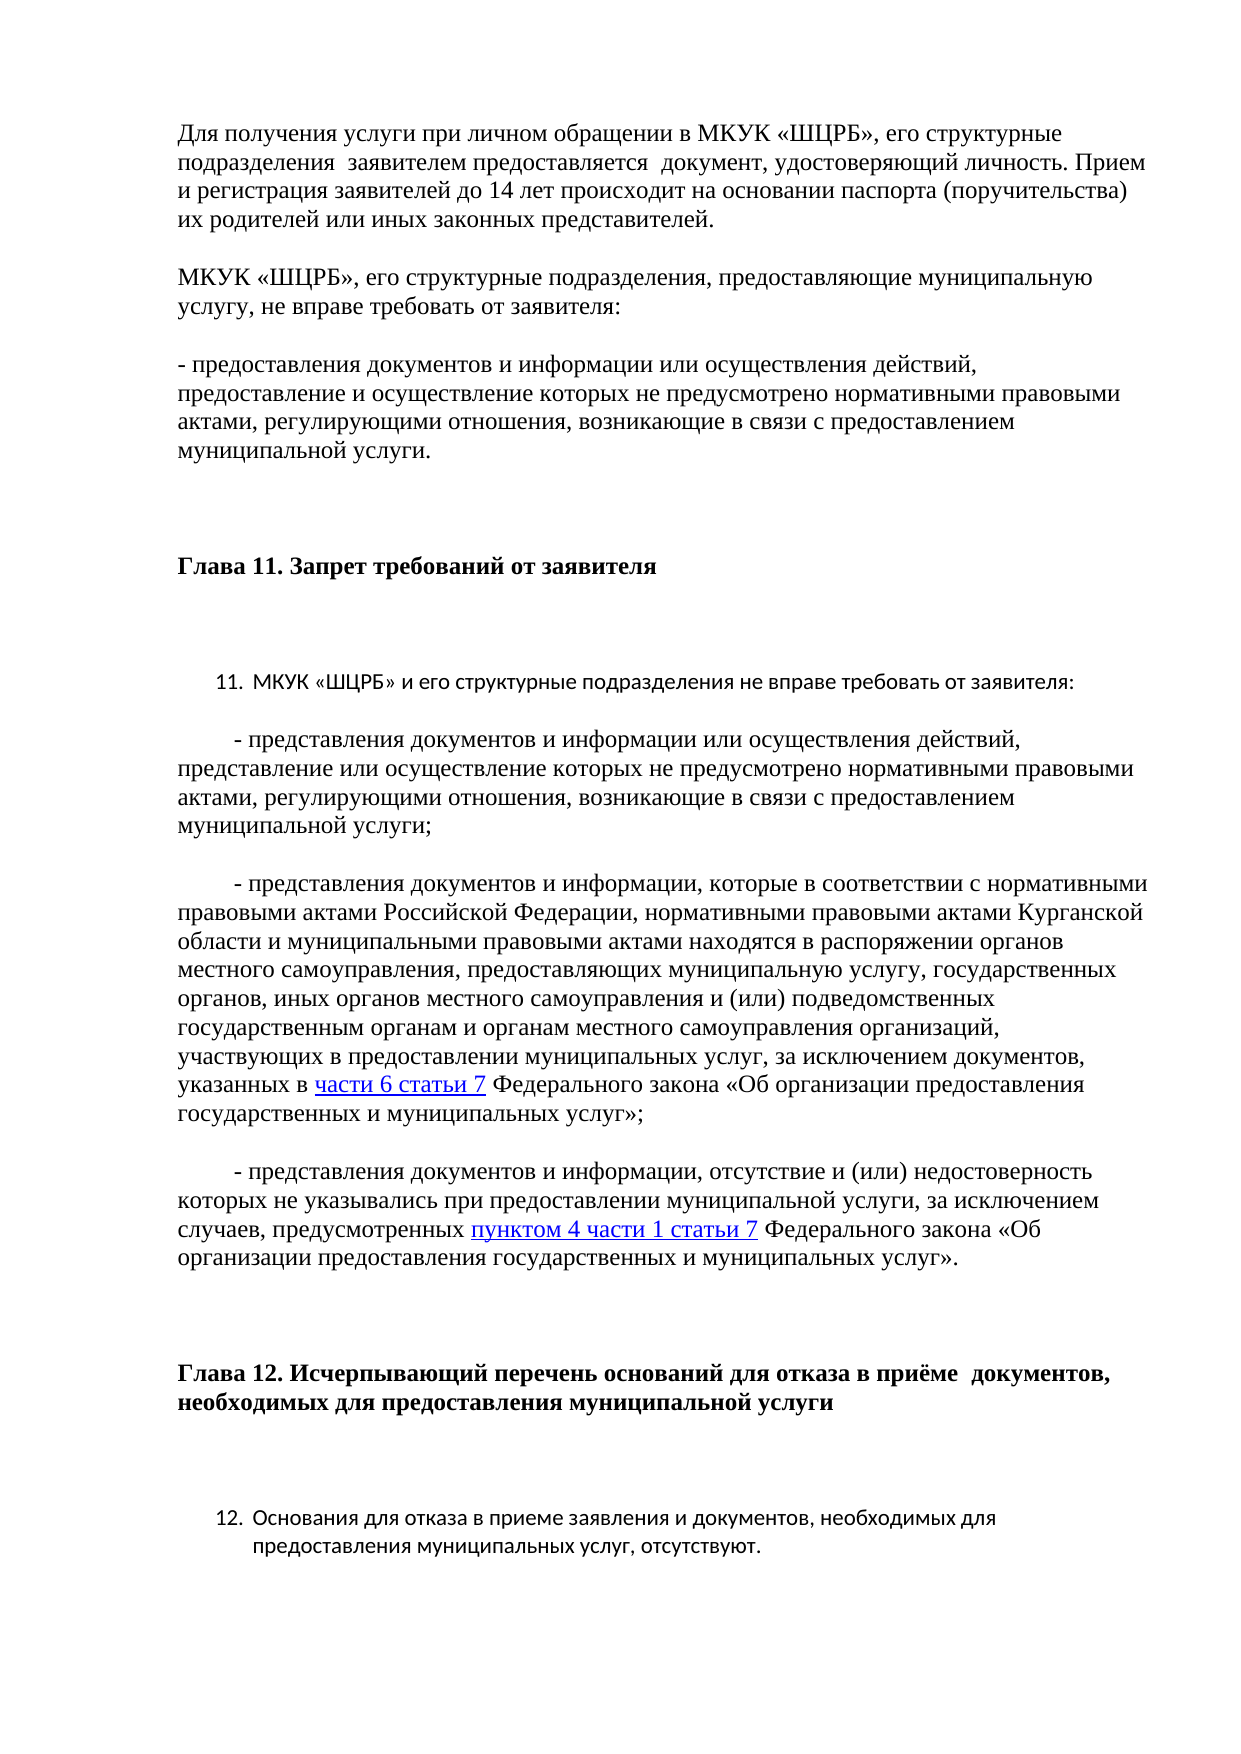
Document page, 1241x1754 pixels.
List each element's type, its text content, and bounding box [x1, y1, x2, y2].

text Глава 12. Исчерпывающий перечень оснований для отказа в приёме документов, необходимых для предоставления муниципальной услуги [177, 1358, 1152, 1416]
list МКУК «ШЦРБ» и его структурные подразделения не вправе требовать от заявителя: [215, 667, 1152, 695]
list Основания для отказа в приеме заявления и документов, необходимых для предоставления муниципальных услуг, отсутствуют. [215, 1503, 1152, 1559]
text - представления документов и информации или осуществления действий, представление или осуществление которых не предусмотрено нормативными правовыми актами, регулирующими отношения, возникающие в связи с предоставлением муниципальной услуги; [177, 724, 1152, 839]
text - представления документов и информации, которые в соответствии с нормативными правовыми актами Российской Федерации, нормативными правовыми актами Курганской области и муниципальными правовыми актами находятся в распоряжении органов местного самоуправления, предоставляющих муниципальную услугу, государственных органов, иных органов местного самоуправления и (или) подведомственных государственным органам и органам местного самоуправления организаций, участвующих в предоставлении муниципальных услуг, за исключением документов, указанных в части 6 статьи 7 Федерального закона «Об организации предоставления государственных и муниципальных услуг»; [177, 868, 1152, 1127]
text Глава 11. Запрет требований от заявителя [177, 551, 1152, 580]
text - представления документов и информации, отсутствие и (или) недостоверность которых не указывались при предоставлении муниципальной услуги, за исключением случаев, предусмотренных пунктом 4 части 1 статьи 7 Федерального закона «Об организации предоставления государственных и муниципальных услуг». [177, 1156, 1152, 1271]
text Для получения услуги при личном обращении в МКУК «ШЦРБ», его структурные подразделения заявителем предоставляется документ, удостоверяющий личность. Прием и регистрация заявителей до 14 лет происходит на основании паспорта (поручительства) их родителей или иных законных представителей. [177, 118, 1152, 233]
text - предоставления документов и информации или осуществления действий, предоставление и осуществление которых не предусмотрено нормативными правовыми актами, регулирующими отношения, возникающие в связи с предоставлением муниципальной услуги. [177, 349, 1152, 464]
text МКУК «ШЦРБ», его структурные подразделения, предоставляющие муниципальную услугу, не вправе требовать от заявителя: [177, 262, 1152, 320]
